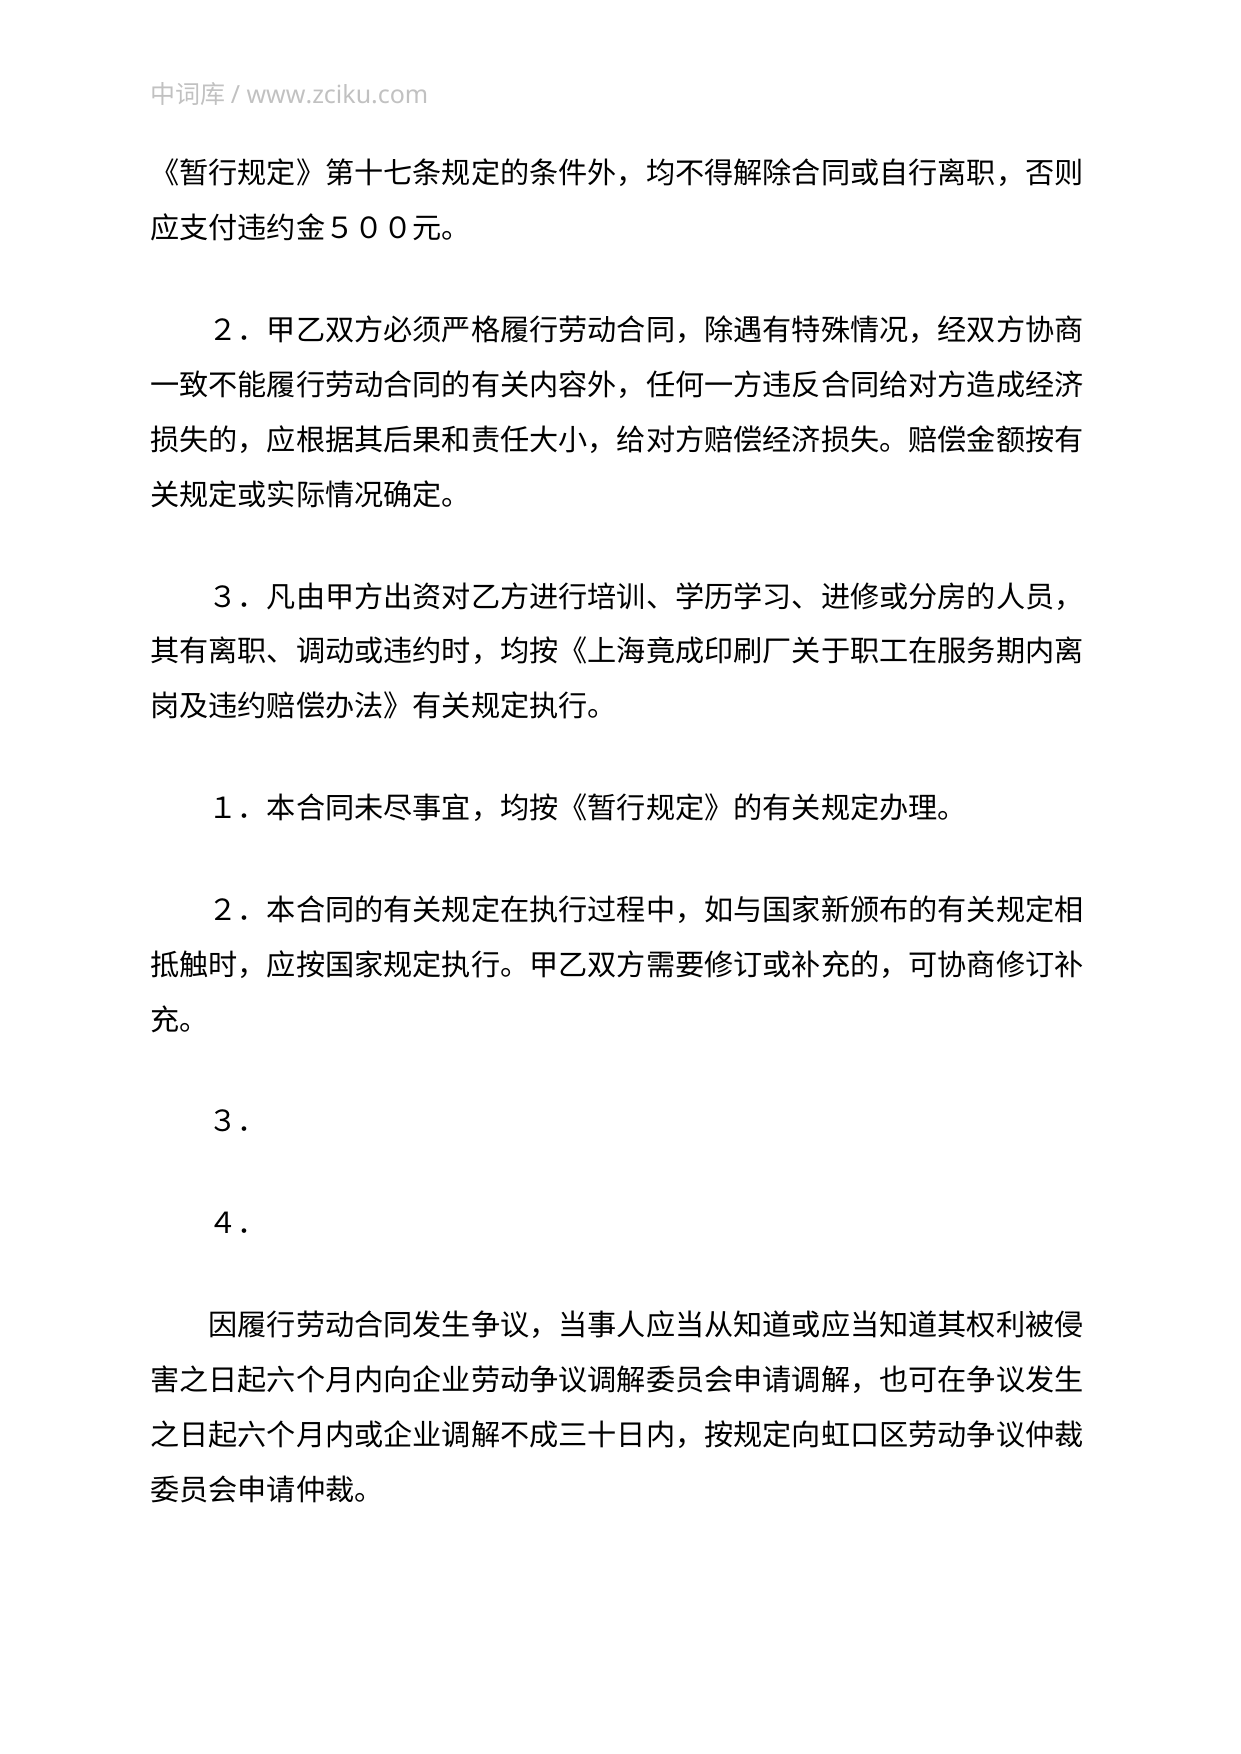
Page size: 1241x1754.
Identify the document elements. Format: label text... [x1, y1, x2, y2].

text ２．本合同的有关规定在执行过程中，如与国家新颁布的有关规定相抵触时，应按国家规定执行。甲乙双方需要修订或补充的，可协商修订补充。 [150, 886, 1090, 1038]
text ２．甲乙双方必须严格履行劳动合同，除遇有特殊情况，经双方协商一致不能履行劳动合同的有关内容外，任何一方违反合同给对方造成经济损失的，应根据其后果和责任大小，给对方赔偿经济损失。赔偿金额按有关规定或实际情况确定。 [150, 307, 1090, 514]
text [150, 150, 1090, 247]
text ３． [150, 1098, 1090, 1140]
text １．本合同未尽事宜，均按《暂行规定》的有关规定办理。 [150, 785, 1090, 827]
text 因履行劳动合同发生争议，当事人应当从知道或应当知道其权利被侵害之日起六个月内向企业劳动争议调解委员会申请调解，也可在争议发生之日起六个月内或企业调解不成三十日内，按规定向虹口区劳动争议仲裁委员会申请仲裁。 [150, 1302, 1090, 1508]
text ３．凡由甲方出资对乙方进行培训、学历学习、进修或分房的人员，其有离职、调动或违约时，均按《上海竟成印刷厂关于职工在服务期内离岗及违约赔偿办法》有关规定执行。 [150, 573, 1090, 725]
text ４． [150, 1200, 1090, 1242]
